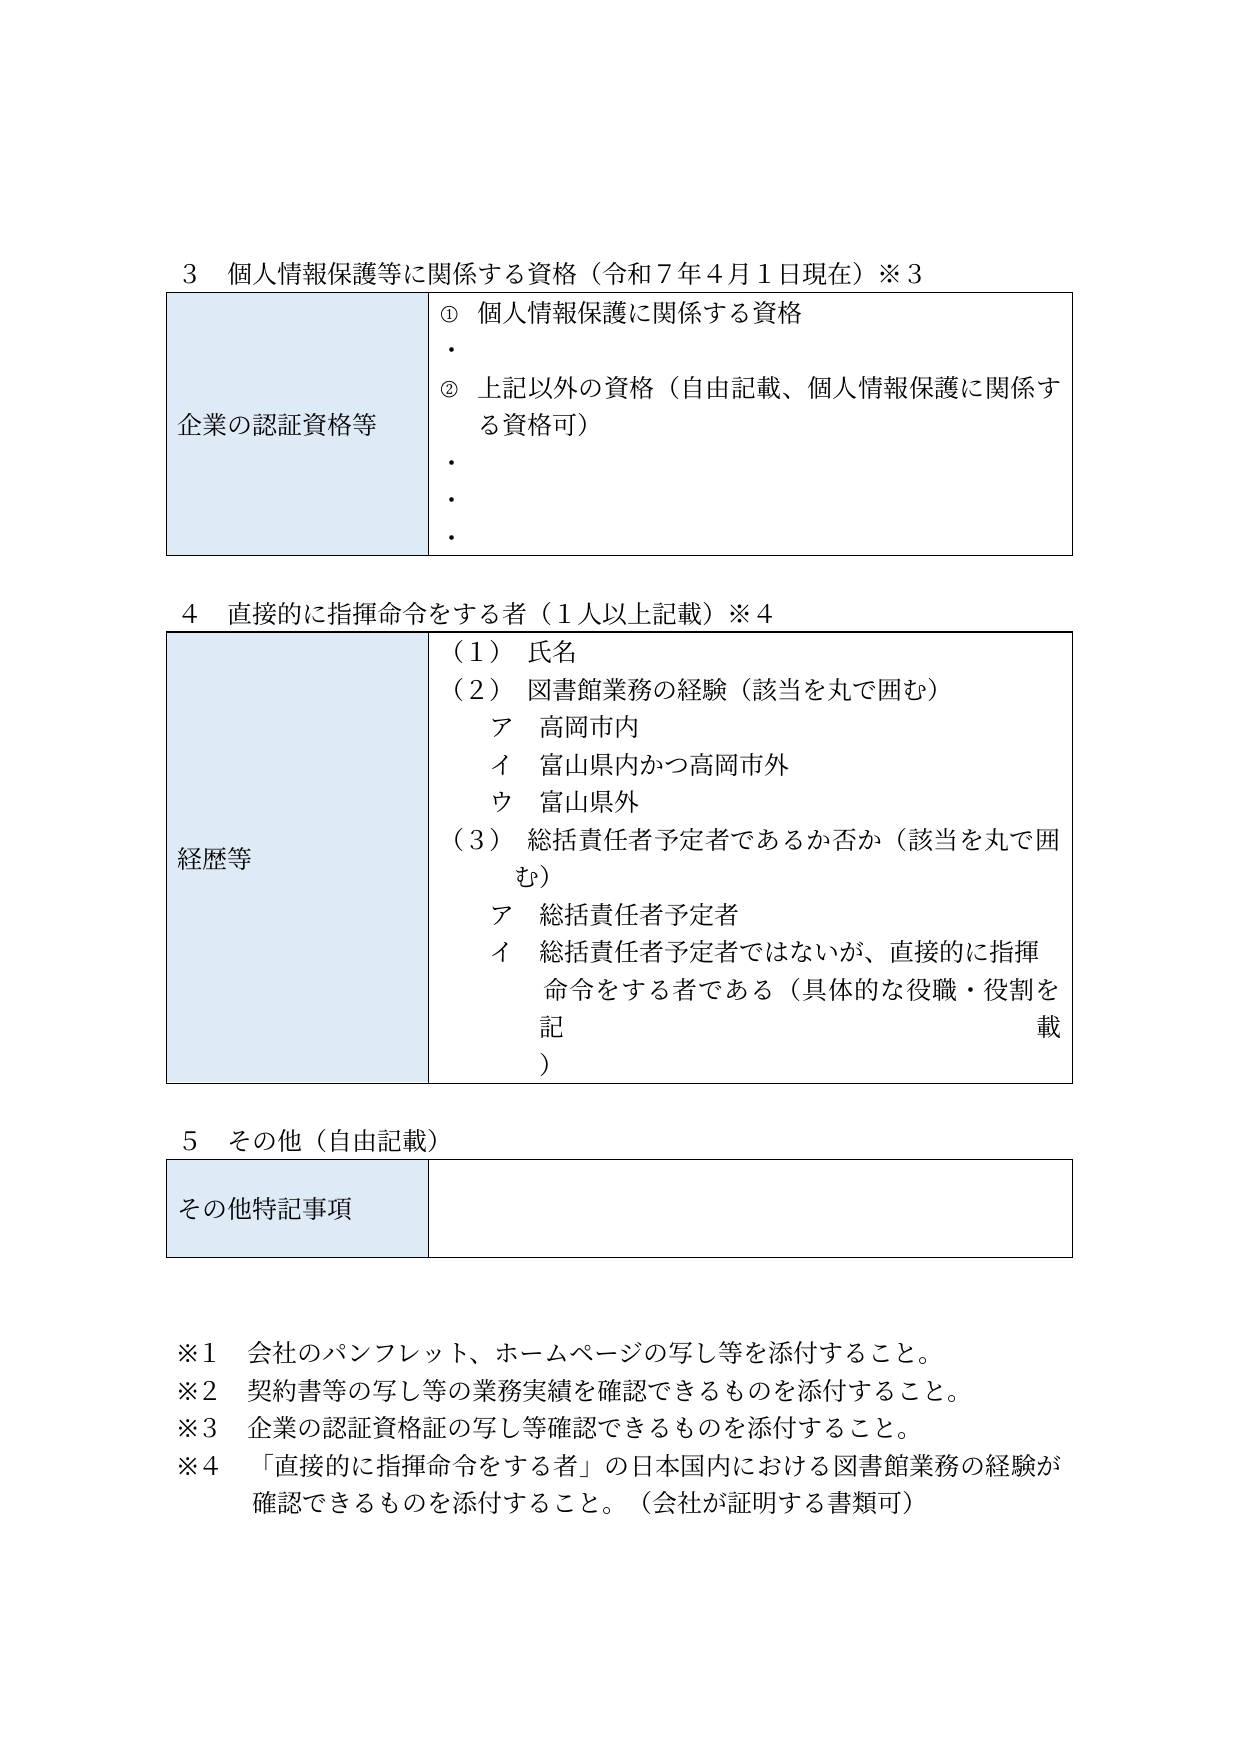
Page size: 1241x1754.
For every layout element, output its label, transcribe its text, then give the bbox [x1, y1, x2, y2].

text ５ その他（自由記載） [177, 1121, 1063, 1158]
text ※３ 企業の認証資格証の写し等確認できるものを添付すること。 [177, 1408, 1063, 1446]
text ※１ 会社のパンフレット、ホームページの写し等を添付すること。 [177, 1333, 1063, 1371]
table_header 経歴等 [167, 633, 428, 1082]
text ※４ 「直接的に指揮命令をする者」の日本国内における図書館業務の経験が確認できるものを添付すること。（会社が証明する書類可） [177, 1446, 1063, 1521]
table_header 企業の認証資格等 [167, 293, 428, 555]
table_header その他特記事項 [167, 1160, 428, 1257]
table_header 氏名 図書館業務の経験（該当を丸で囲む） ア 高岡市内 イ 富山県内かつ高岡市外 ウ 富山県外 総括責任者予定者であるか否か（該当を丸で囲む） ア 総括責任者予定者 イ 総括責任者予定者ではないが、直接的に指揮 命令をする者である（具体的な役職・役割を記載 ） [429, 633, 1072, 1082]
text ※２ 契約書等の写し等の業務実績を確認できるものを添付すること。 [177, 1371, 1063, 1408]
table_header 個人情報保護に関係する資格 ・ 上記以外の資格（自由記載、個人情報保護に関係する資格可） ・ ・ ・ [429, 293, 1072, 555]
text ４ 直接的に指揮命令をする者（１人以上記載）※４ [177, 594, 1063, 631]
table_header [429, 1160, 1072, 1257]
text ３ 個人情報保護等に関係する資格（令和７年４月１日現在）※３ [177, 254, 1063, 292]
